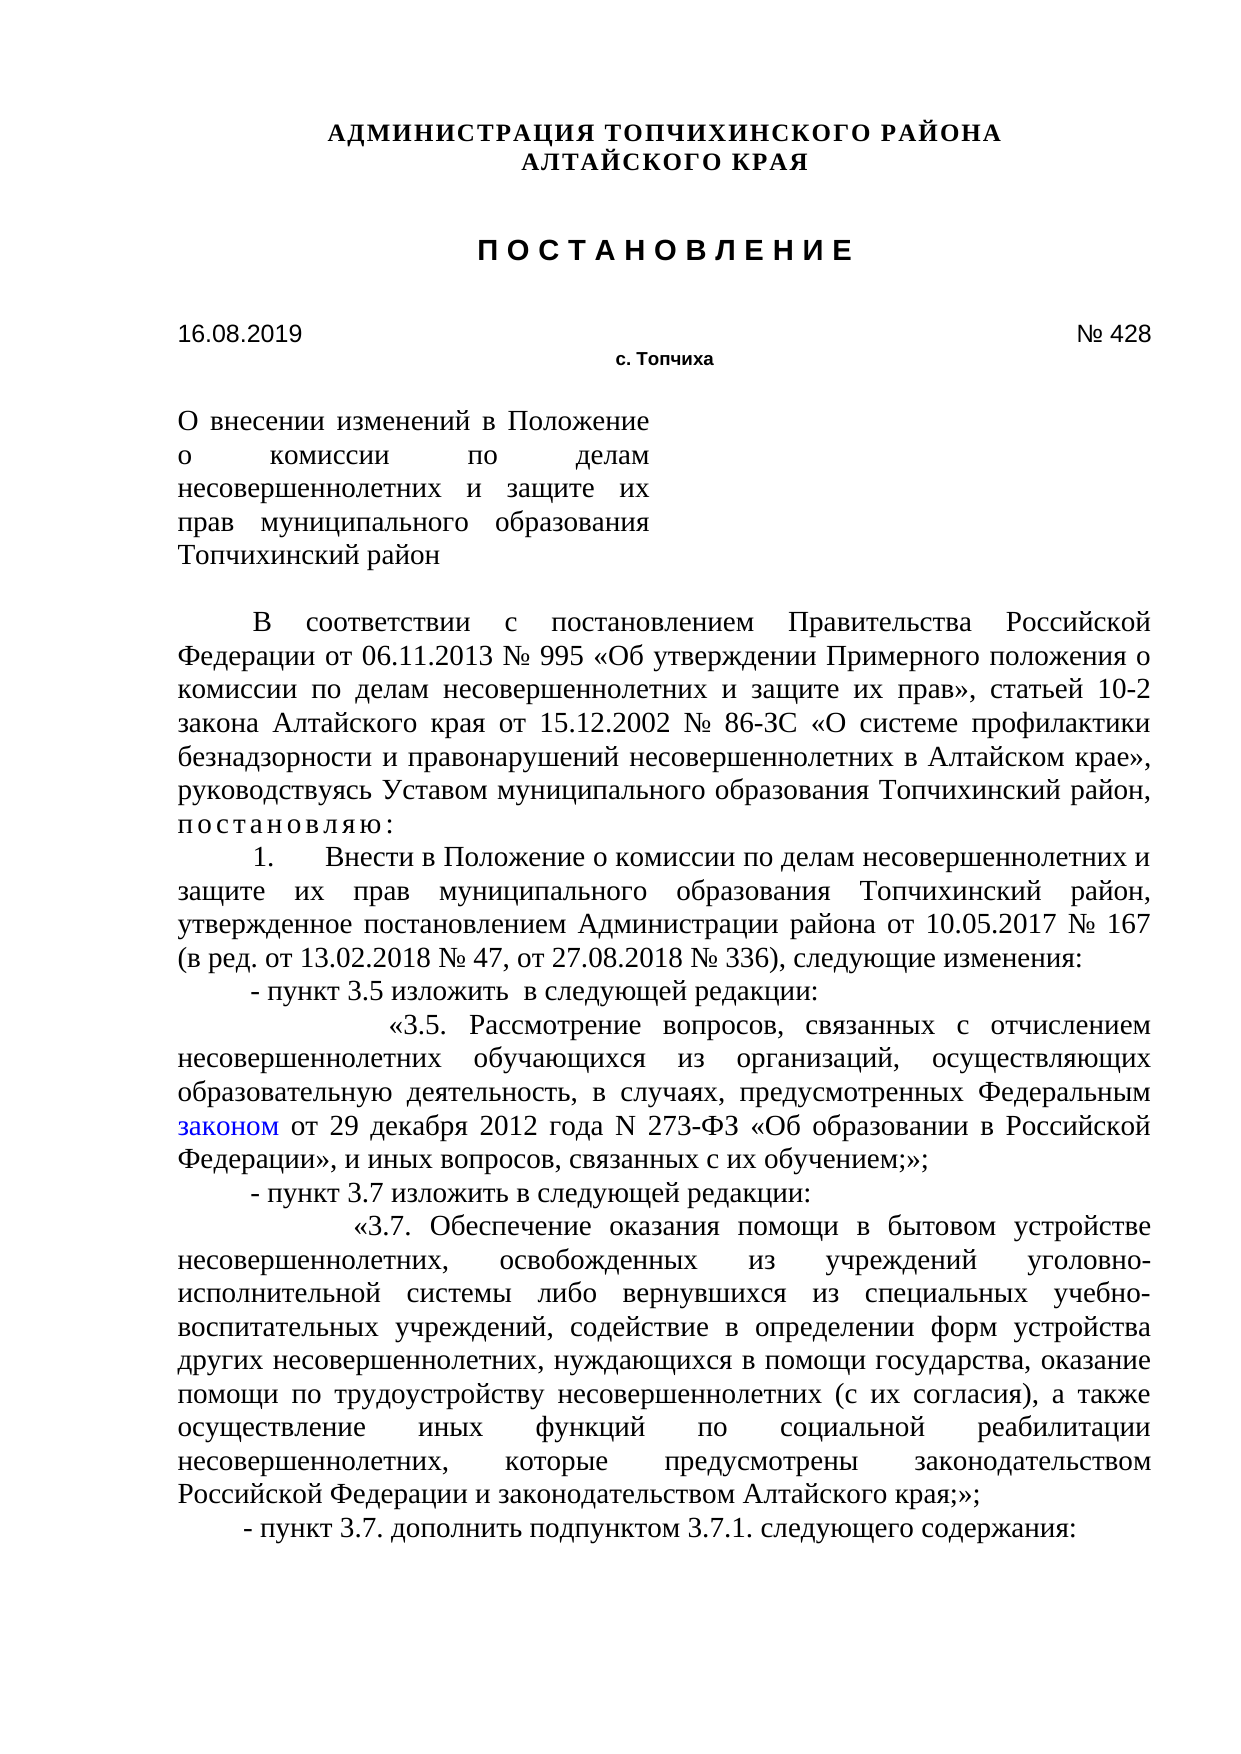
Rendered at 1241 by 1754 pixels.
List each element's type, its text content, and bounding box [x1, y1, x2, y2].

list Внести в Положение о комиссии по делам несовершеннолетних и защите их прав муниципального образования Топчихинский район, утвержденное постановлением Администрации района от 10.05.2017 № 167 (в ред. от 13.02.2018 № 47, от 27.08.2018 № 336), следующие изменения: [177, 839, 1152, 973]
subtitle ПОСТАНОВЛЕНИЕ [177, 233, 1152, 267]
text с. Топчиха [177, 348, 1152, 370]
text АЛТАЙСКОГО КРАЯ [177, 147, 1152, 176]
text АДМИНИСТРАЦИЯ ТОПЧИХИНСКОГО РАЙОНА [177, 118, 1152, 147]
text - пункт 3.7 изложить в следующей редакции: [177, 1175, 1152, 1208]
text О внесении изменений в Положение о комиссии по делам несовершеннолетних и защите их прав муниципального образования Топчихинский район [177, 403, 650, 571]
text «3.7. Обеспечение оказания помощи в бытовом устройстве несовершеннолетних, освобожденных из учреждений уголовно-исполнительной системы либо вернувшихся из специальных учебно-воспитательных учреждений, содействие в определении форм устройства других несовершеннолетних, нуждающихся в помощи государства, оказание помощи по трудоустройству несовершеннолетних (с их согласия), а также осуществление иных функций по социальной реабилитации несовершеннолетних, которые предусмотрены законодательством Российской Федерации и законодательством Алтайского края;»; [177, 1208, 1152, 1510]
text В соответствии с постановлением Правительства Российской Федерации от 06.11.2013 № 995 «Об утверждении Примерного положения о комиссии по делам несовершеннолетних и защите их прав», статьей 10-2 закона Алтайского края от 15.12.2002 № 86-ЗС «О системе профилактики безнадзорности и правонарушений несовершеннолетних в Алтайском крае», руководствуясь Уставом муниципального образования Топчихинский район, постановляю: [177, 604, 1152, 839]
text 16.08.2019 № 428 [177, 319, 1152, 348]
text - пункт 3.7. дополнить подпунктом 3.7.1. следующего содержания: [177, 1510, 1152, 1544]
text «3.5. Рассмотрение вопросов, связанных с отчислением несовершеннолетних обучающихся из организаций, осуществляющих образовательную деятельность, в случаях, предусмотренных Федеральным законом от 29 декабря 2012 года N 273-ФЗ «Об образовании в Российской Федерации», и иных вопросов, связанных с их обучением;»; [177, 1007, 1152, 1175]
text - пункт 3.5 изложить в следующей редакции: [177, 973, 1152, 1007]
